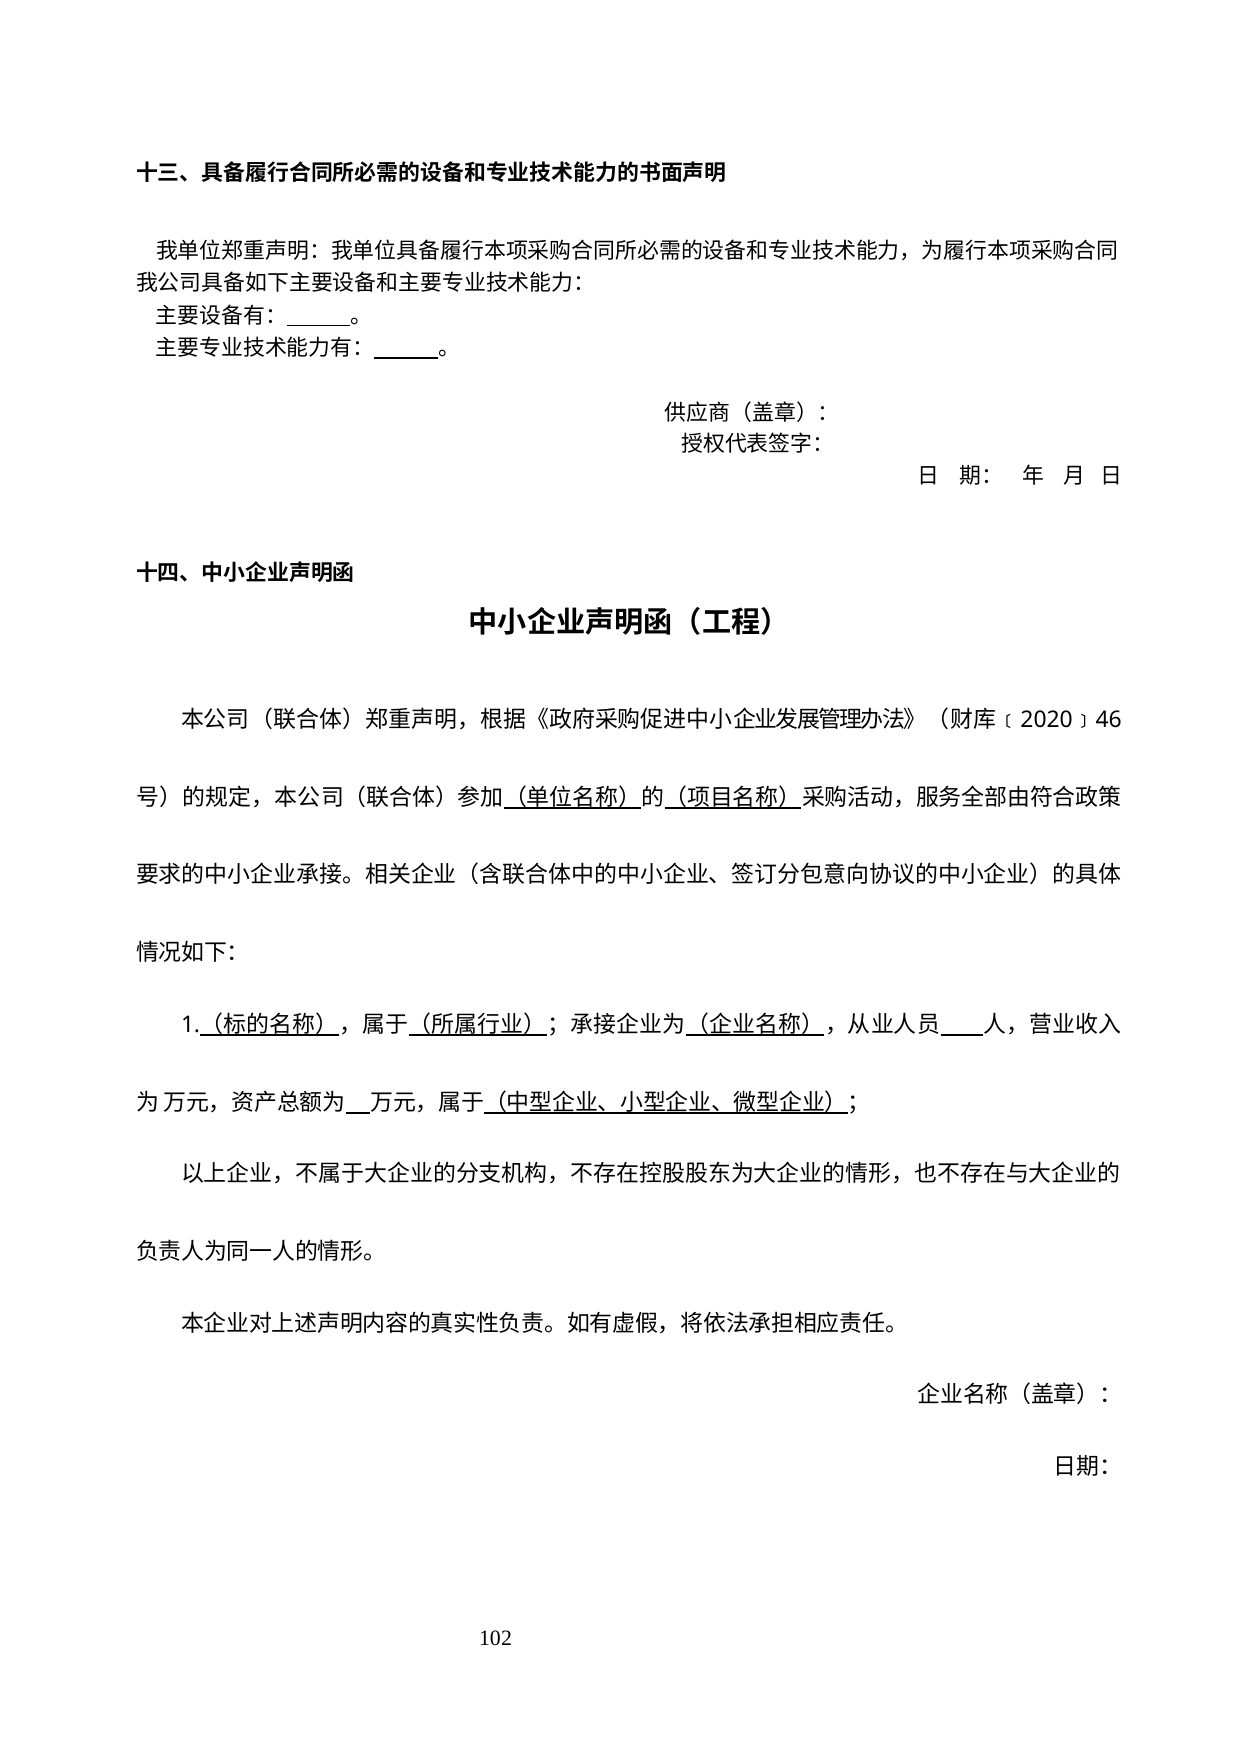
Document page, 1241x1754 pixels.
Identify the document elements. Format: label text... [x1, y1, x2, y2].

text 日期： [136, 1432, 1122, 1497]
text 中小企业声明函（工程） [136, 587, 1122, 652]
text 供应商（盖章）： [136, 395, 1034, 426]
text 以上企业，不属于大企业的分支机构，不存在控股股东为大企业的情形，也不存在与大企业的负责人为同一人的情形。 [136, 1139, 1122, 1282]
text 日 期： 年 月 日 [136, 458, 1122, 490]
text 我单位郑重声明：我单位具备履行本项采购合同所必需的设备和专业技术能力，为履行本项采购合同我公司具备如下主要设备和主要专业技术能力： [136, 232, 1122, 297]
text 本企业对上述声明内容的真实性负责。如有虚假，将依法承担相应责任。 [136, 1289, 1122, 1354]
text 十三、具备履行合同所必需的设备和专业技术能力的书面声明 [136, 154, 1122, 187]
text 1.（标的名称），属于（所属行业）；承接企业为（企业名称），从业人员 人，营业收入为 万元，资产总额为 万元，属于（中型企业、小型企业、微型企业）； [136, 990, 1122, 1133]
text 主要设备有： 。 [136, 297, 1122, 330]
text 授权代表签字： [136, 426, 1078, 458]
text 十四、中小企业声明函 [136, 555, 1122, 587]
text 企业名称（盖章）： [136, 1361, 1122, 1426]
text 主要专业技术能力有： 。 [136, 330, 1122, 362]
text 本公司（联合体）郑重声明，根据《政府采购促进中小企业发展管理办法》（财库﹝2020﹞46 号）的规定，本公司（联合体）参加（单位名称）的（项目名称）采购活动，服务全部由符合政策要求的中小企业承接。相关企业（含联合体中的中小企业、签订分包意向协议的中小企业）的具体情况如下： [136, 685, 1122, 983]
